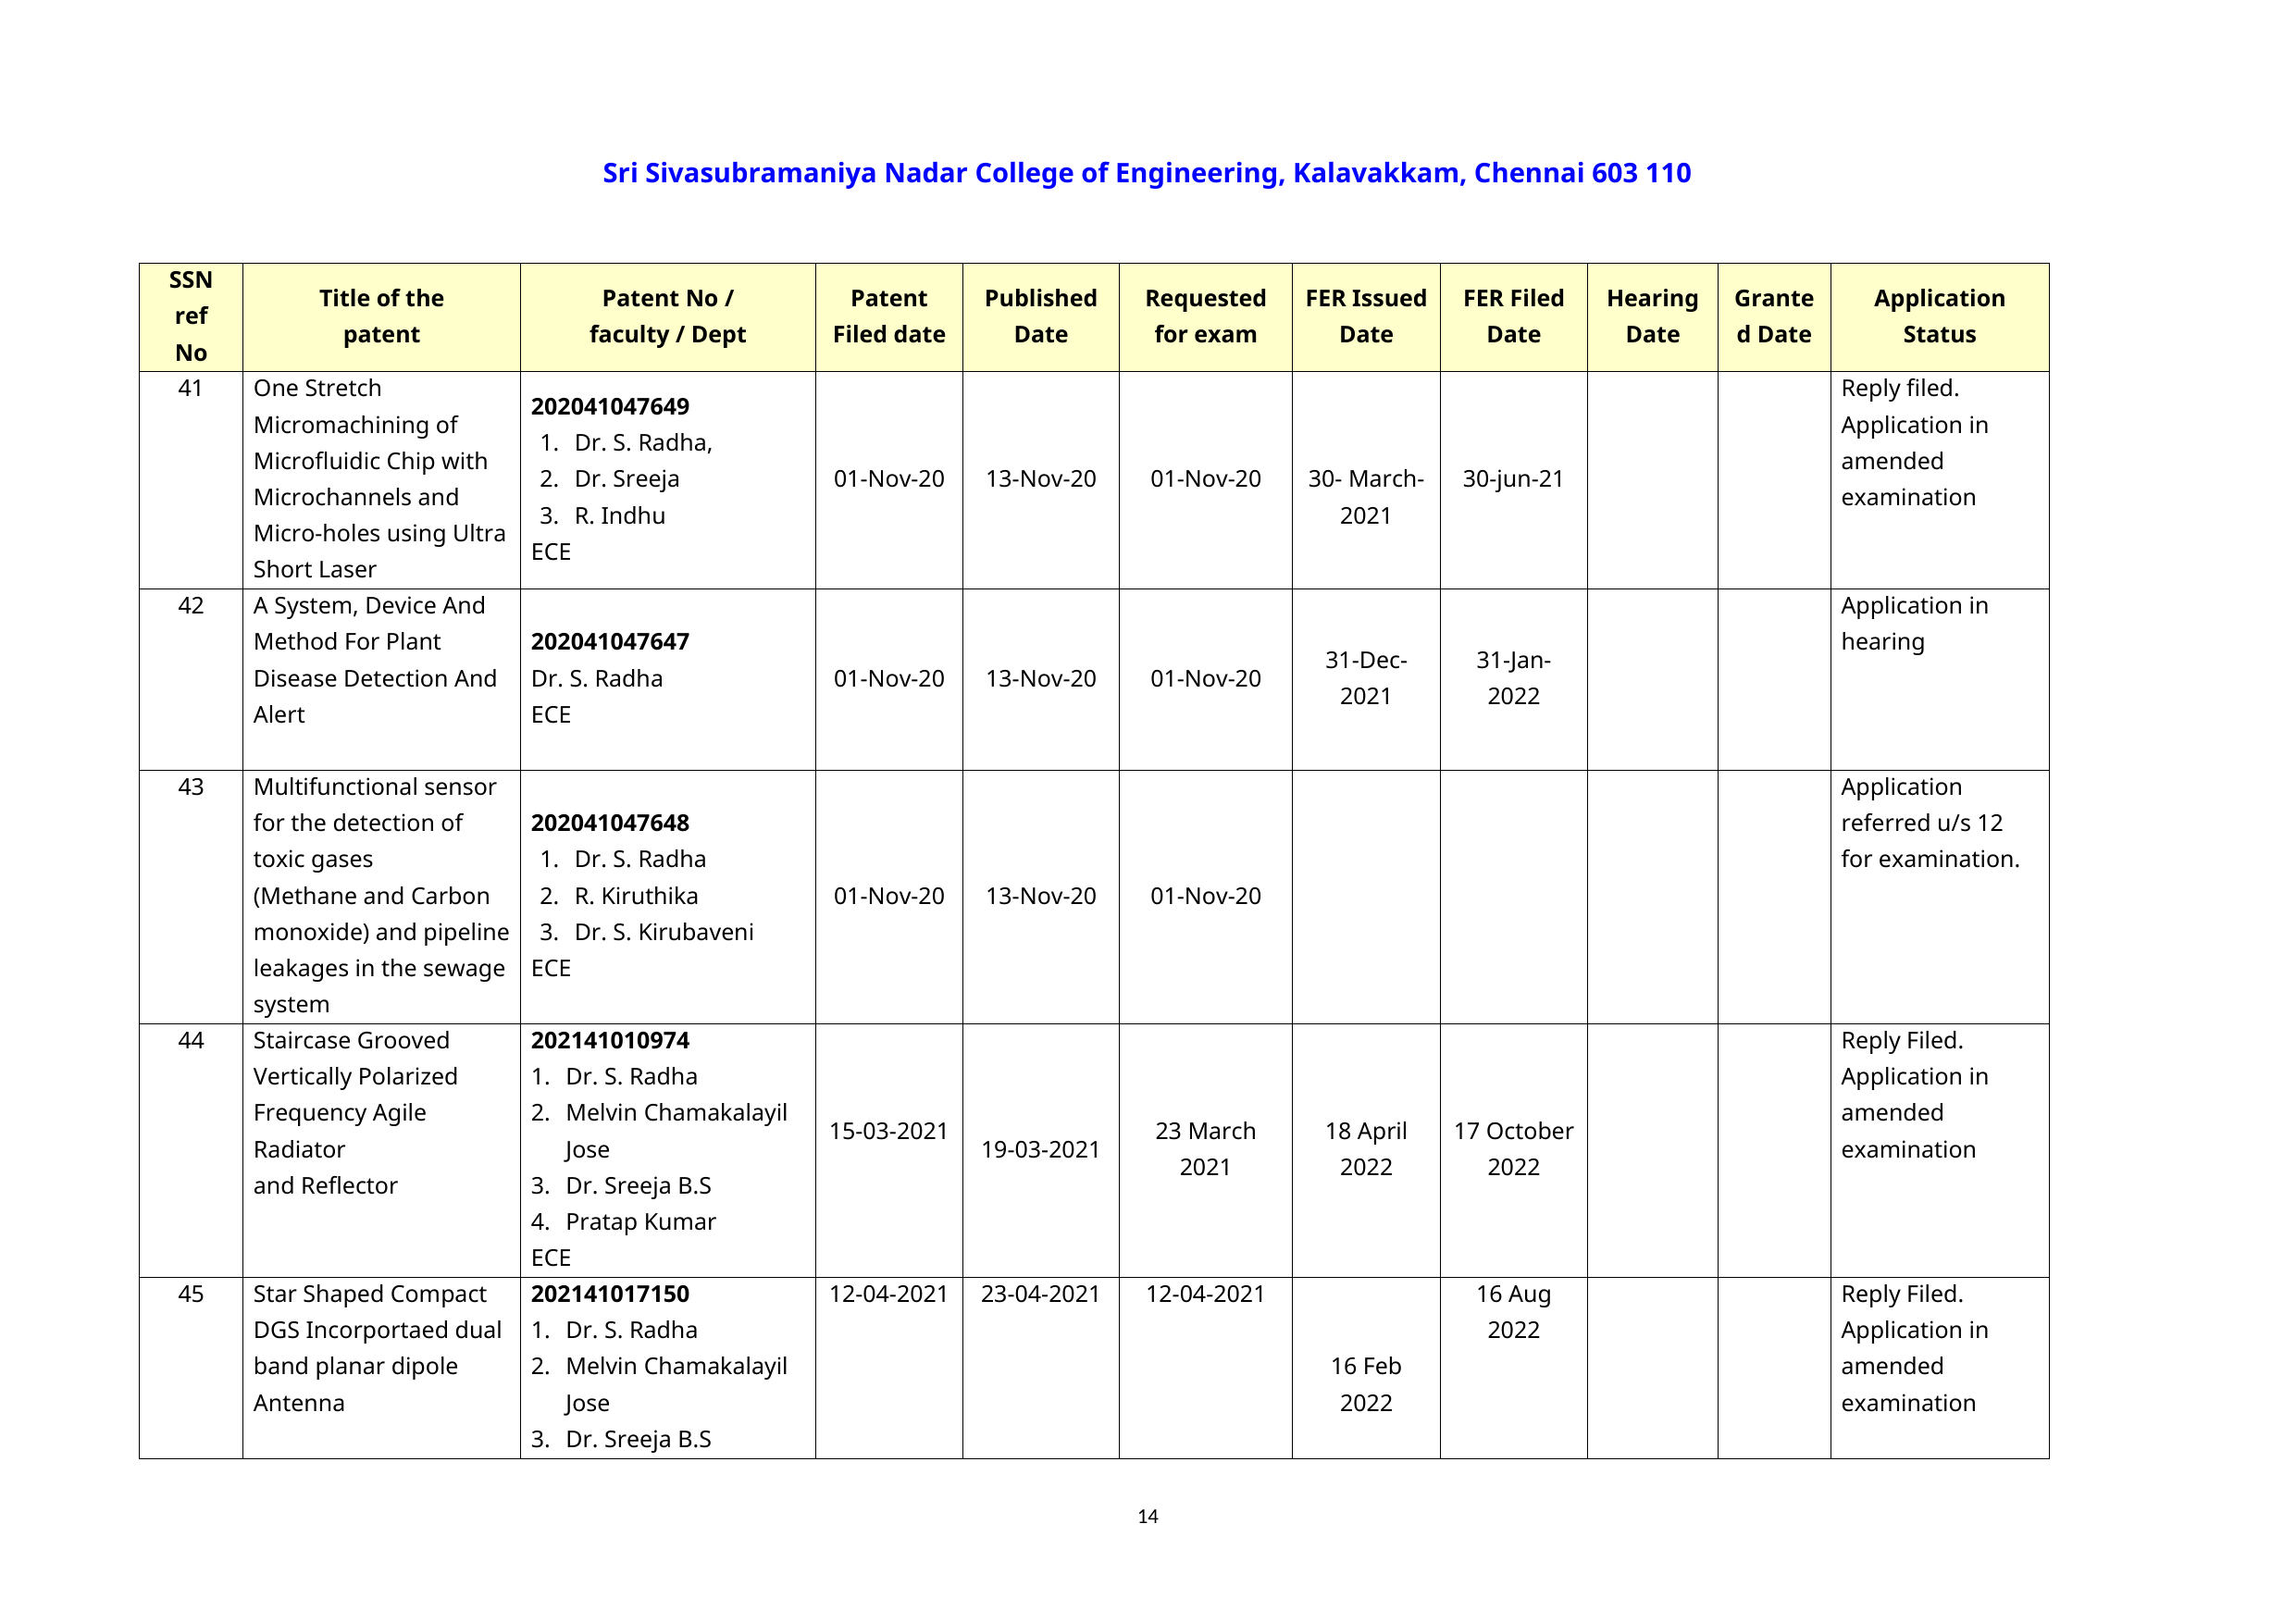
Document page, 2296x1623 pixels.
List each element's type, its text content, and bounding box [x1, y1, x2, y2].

table_cell [1588, 589, 1718, 770]
table_cell A System, Device And Method For Plant Disease Detection And Alert [243, 589, 520, 770]
table_header Application Status [1831, 264, 2049, 371]
table_header Title of the patent [243, 264, 520, 371]
table_cell 31-Dec-2021 [1293, 589, 1440, 770]
table_cell 202041047648 Dr. S. Radha R. Kiruthika Dr. S. Kirubaveni ECE [521, 771, 815, 1023]
table_cell 16 Feb 2022 [1293, 1278, 1440, 1458]
table_cell 16 Aug 2022 [1441, 1278, 1587, 1458]
table_cell Application referred u/s 12 for examination. [1831, 771, 2049, 1023]
table_cell 30-jun-21 [1441, 372, 1587, 588]
table_cell 13-Nov-20 [963, 589, 1119, 770]
table_cell [1719, 589, 1831, 770]
table_cell [1588, 1024, 1718, 1276]
table_cell 13-Nov-20 [963, 771, 1119, 1023]
table_cell 01-Nov-20 [816, 771, 962, 1023]
table_cell [1441, 771, 1587, 1023]
table_header FER Filed Date [1441, 264, 1587, 371]
table_cell [1719, 1278, 1831, 1458]
table_header Granted Date [1719, 264, 1831, 371]
table_cell 12-04-2021 [1120, 1278, 1292, 1458]
table_cell 17 October 2022 [1441, 1024, 1587, 1276]
table_cell 23 March 2021 [1120, 1024, 1292, 1276]
table_cell Multifunctional sensor for the detection of toxic gases (Methane and Carbon monoxide) and pipeline leakages in the sewage system [243, 771, 520, 1023]
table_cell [521, 1278, 815, 1458]
table_cell 202041047647 Dr. S. Radha ECE [521, 589, 815, 770]
table_header Published Date [963, 264, 1119, 371]
table_cell [1293, 771, 1440, 1023]
table_cell Application in hearing [1831, 589, 2049, 770]
table_cell Staircase Grooved Vertically Polarized Frequency Agile Radiator and Reflector [243, 1024, 520, 1276]
table_cell 202041047649 Dr. S. Radha, Dr. Sreeja R. Indhu ECE [521, 372, 815, 588]
table_header Hearing Date [1588, 264, 1718, 371]
table_cell 31-Jan-2022 [1441, 589, 1587, 770]
table_cell 18 April 2022 [1293, 1024, 1440, 1276]
table_cell 23-04-2021 [963, 1278, 1119, 1458]
text Sri Sivasubramaniya Nadar College of Engineering, Kalavakkam, Chennai 603 110 [139, 154, 2156, 191]
table_cell [1588, 1278, 1718, 1458]
table_cell 30- March-2021 [1293, 372, 1440, 588]
table_cell Reply filed. Application in amended examination [1831, 372, 2049, 588]
table_header Patent Filed date [816, 264, 962, 371]
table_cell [1831, 1278, 2049, 1458]
table_cell 01-Nov-20 [816, 589, 962, 770]
table_header FER Issued Date [1293, 264, 1440, 371]
table_header SSN ref No [140, 264, 242, 371]
table_cell 44 [140, 1024, 242, 1276]
table_cell 01-Nov-20 [1120, 771, 1292, 1023]
table_header Requested for exam [1120, 264, 1292, 371]
table_cell [1719, 771, 1831, 1023]
table_cell 45 [140, 1278, 242, 1458]
table_cell 13-Nov-20 [963, 372, 1119, 588]
table_cell 202141010974 Dr. S. Radha Melvin Chamakalayil Jose Dr. Sreeja B.S Pratap Kumar ECE [521, 1024, 815, 1276]
table_cell Reply Filed. Application in amended examination [1831, 1024, 2049, 1276]
table_cell One Stretch Micromachining of Microfluidic Chip with Microchannels and Micro-holes using Ultra Short Laser [243, 372, 520, 588]
table_cell 01-Nov-20 [1120, 589, 1292, 770]
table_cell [243, 1278, 520, 1458]
table_cell 12-04-2021 [816, 1278, 962, 1458]
table_cell 19-03-2021 [963, 1024, 1119, 1276]
table_cell 01-Nov-20 [1120, 372, 1292, 588]
table_cell [1588, 372, 1718, 588]
table_cell 43 [140, 771, 242, 1023]
table_cell [1719, 1024, 1831, 1276]
table_cell 41 [140, 372, 242, 588]
table_cell 15-03-2021 [816, 1024, 962, 1276]
table_header Patent No / faculty / Dept [521, 264, 815, 371]
table_cell [1719, 372, 1831, 588]
table_cell 42 [140, 589, 242, 770]
table_cell [1588, 771, 1718, 1023]
table_cell 01-Nov-20 [816, 372, 962, 588]
